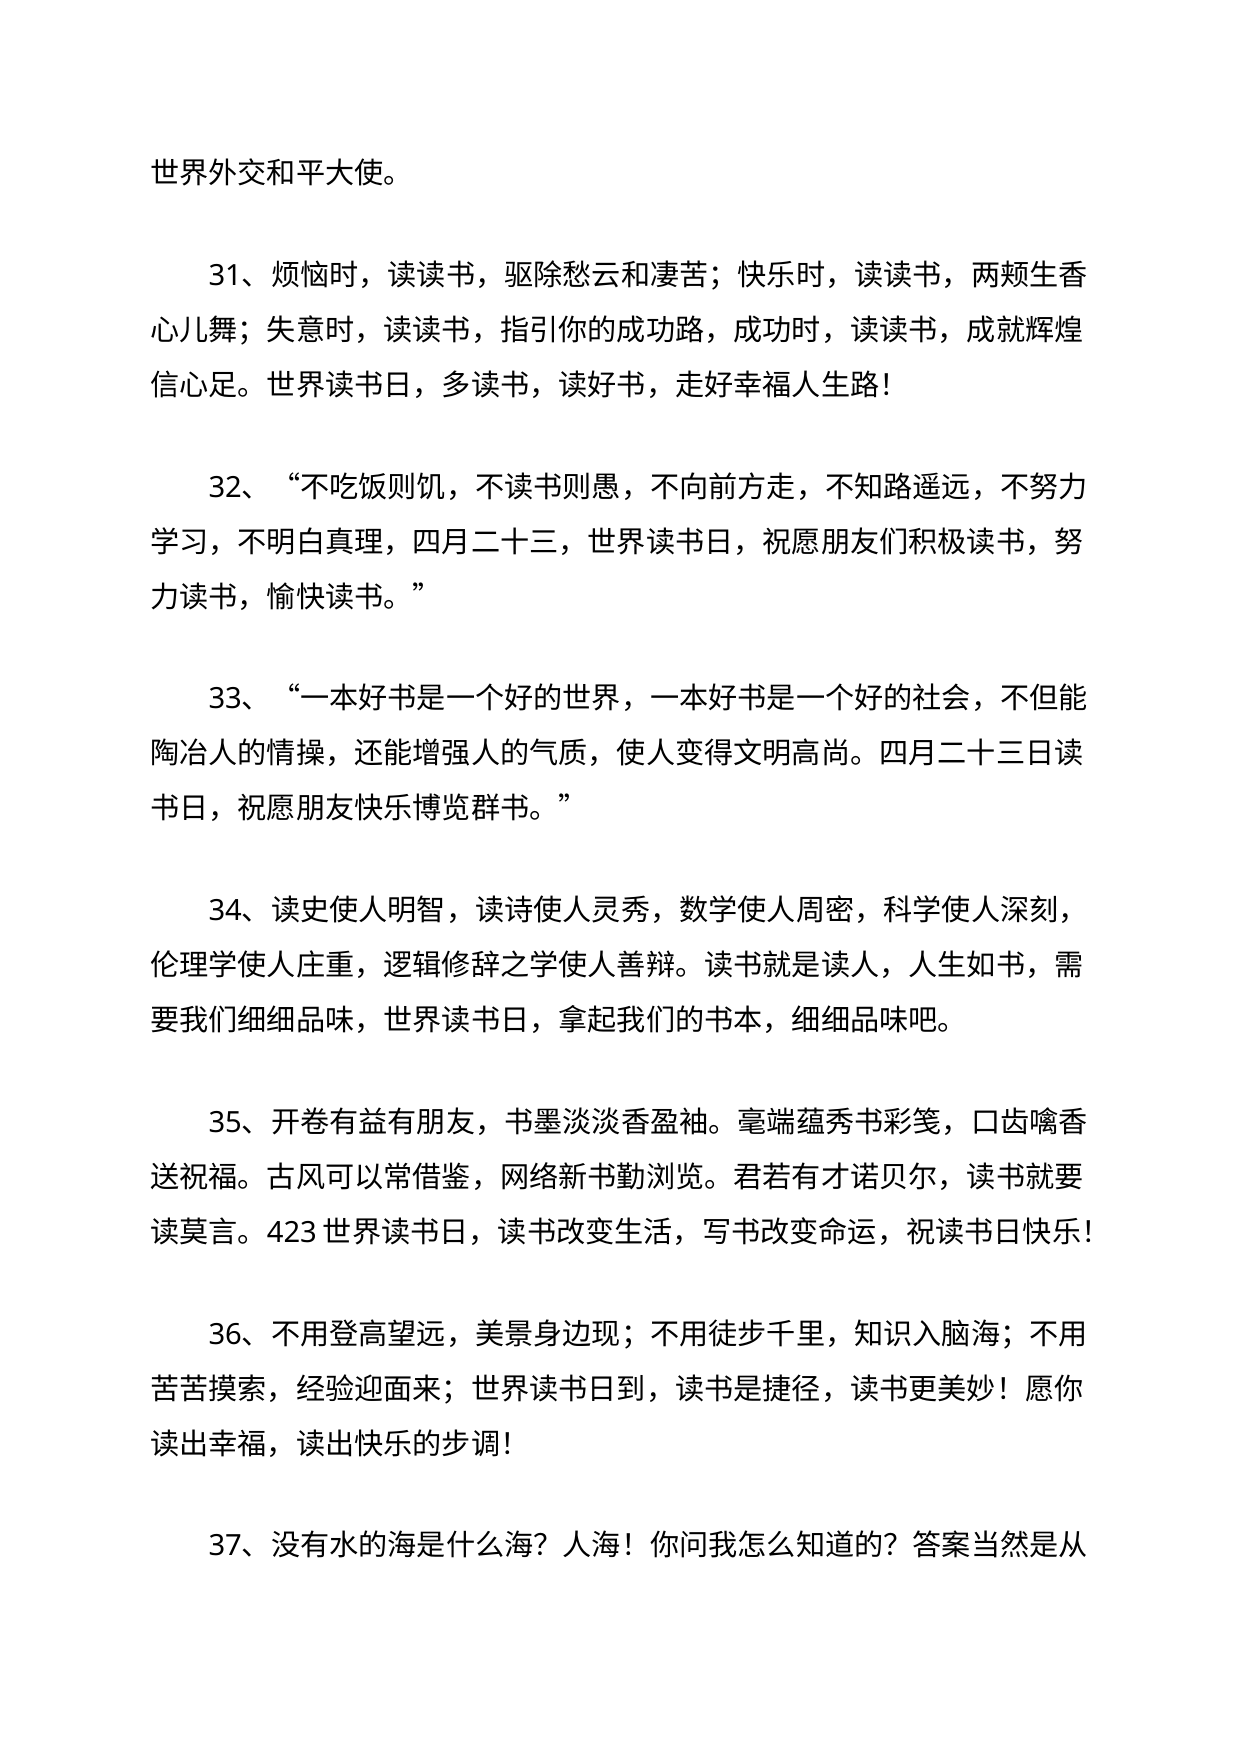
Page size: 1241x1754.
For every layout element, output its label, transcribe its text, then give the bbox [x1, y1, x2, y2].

text 32、“不吃饭则饥，不读书则愚，不向前方走，不知路遥远，不努力学习，不明白真理，四月二十三，世界读书日，祝愿朋友们积极读书，努力读书，愉快读书。” [150, 463, 1090, 616]
text 31、烦恼时，读读书，驱除愁云和凄苦；快乐时，读读书，两颊生香心儿舞；失意时，读读书，指引你的成功路，成功时，读读书，成就辉煌信心足。世界读书日，多读书，读好书，走好幸福人生路！ [150, 252, 1090, 404]
text 36、不用登高望远，美景身边现；不用徒步千里，知识入脑海；不用苦苦摸索，经验迎面来；世界读书日到，读书是捷径，读书更美妙！愿你读出幸福，读出快乐的步调！ [150, 1310, 1090, 1462]
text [150, 1522, 1090, 1564]
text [150, 150, 1090, 192]
text 33、“一本好书是一个好的世界，一本好书是一个好的社会，不但能陶冶人的情操，还能增强人的气质，使人变得文明高尚。四月二十三日读书日，祝愿朋友快乐博览群书。” [150, 675, 1090, 827]
text 35、开卷有益有朋友，书墨淡淡香盈袖。毫端蕴秀书彩笺，口齿噙香送祝福。古风可以常借鉴，网络新书勤浏览。君若有才诺贝尔，读书就要读莫言。423世界读书日，读书改变生活，写书改变命运，祝读书日快乐！ [150, 1098, 1090, 1251]
text 34、读史使人明智，读诗使人灵秀，数学使人周密，科学使人深刻，伦理学使人庄重，逻辑修辞之学使人善辩。读书就是读人，人生如书，需要我们细细品味，世界读书日，拿起我们的书本，细细品味吧。 [150, 887, 1090, 1039]
